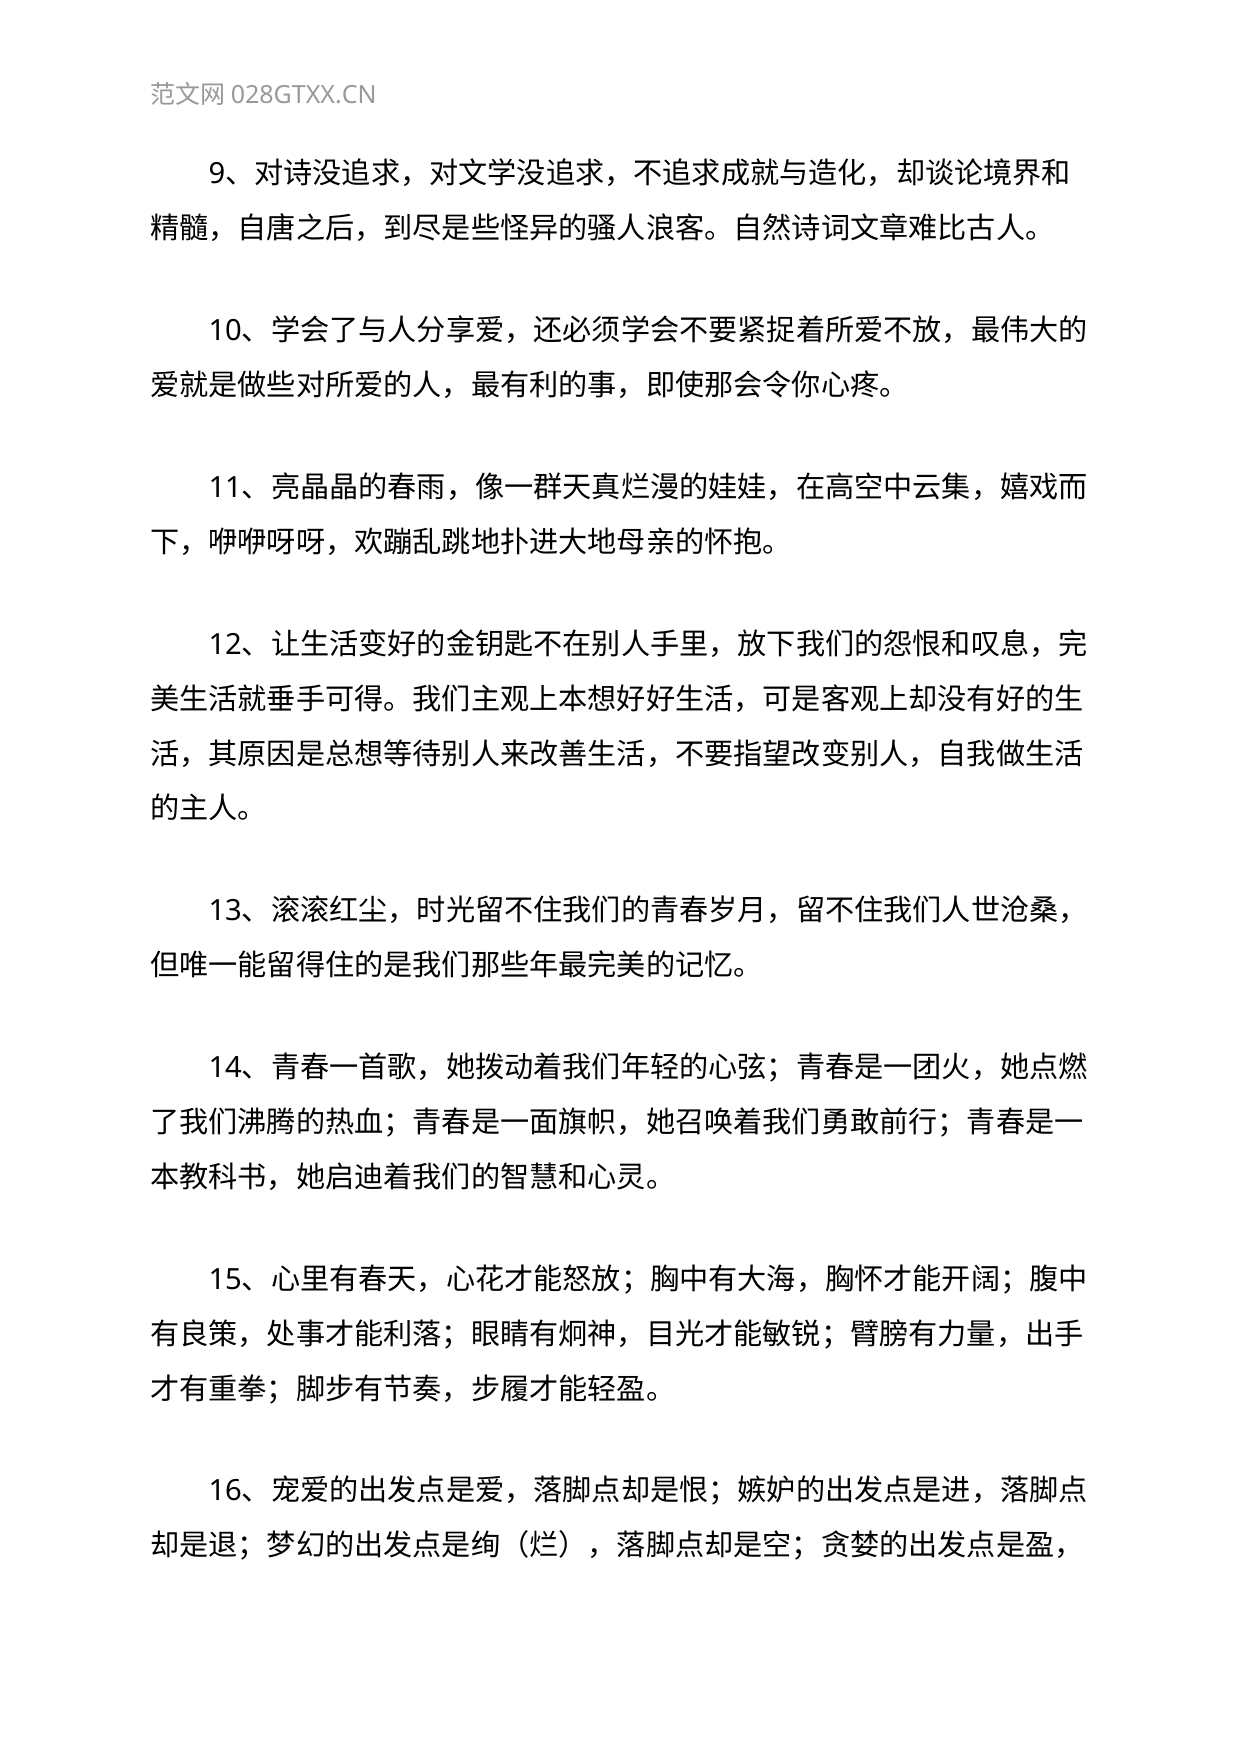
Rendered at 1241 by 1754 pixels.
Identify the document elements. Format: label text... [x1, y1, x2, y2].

text 15、心里有春天，心花才能怒放；胸中有大海，胸怀才能开阔；腹中有良策，处事才能利落；眼睛有炯神，目光才能敏锐；臂膀有力量，出手才有重拳；脚步有节奏，步履才能轻盈。 [150, 1255, 1090, 1407]
text 12、让生活变好的金钥匙不在别人手里，放下我们的怨恨和叹息，完美生活就垂手可得。我们主观上本想好好生活，可是客观上却没有好的生活，其原因是总想等待别人来改善生活，不要指望改变别人，自我做生活的主人。 [150, 620, 1090, 827]
text 10、学会了与人分享爱，还必须学会不要紧捉着所爱不放，最伟大的爱就是做些对所爱的人，最有利的事，即使那会令你心疼。 [150, 307, 1090, 404]
text 13、滚滚红尘，时光留不住我们的青春岁月，留不住我们人世沧桑，但唯一能留得住的是我们那些年最完美的记忆。 [150, 887, 1090, 984]
text 9、对诗没追求，对文学没追求，不追求成就与造化，却谈论境界和精髓，自唐之后，到尽是些怪异的骚人浪客。自然诗词文章难比古人。 [150, 150, 1090, 247]
text 14、青春一首歌，她拨动着我们年轻的心弦；青春是一团火，她点燃了我们沸腾的热血；青春是一面旗帜，她召唤着我们勇敢前行；青春是一本教科书，她启迪着我们的智慧和心灵。 [150, 1044, 1090, 1196]
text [150, 1467, 1090, 1564]
text 11、亮晶晶的春雨，像一群天真烂漫的娃娃，在高空中云集，嬉戏而下，咿咿呀呀，欢蹦乱跳地扑进大地母亲的怀抱。 [150, 463, 1090, 561]
